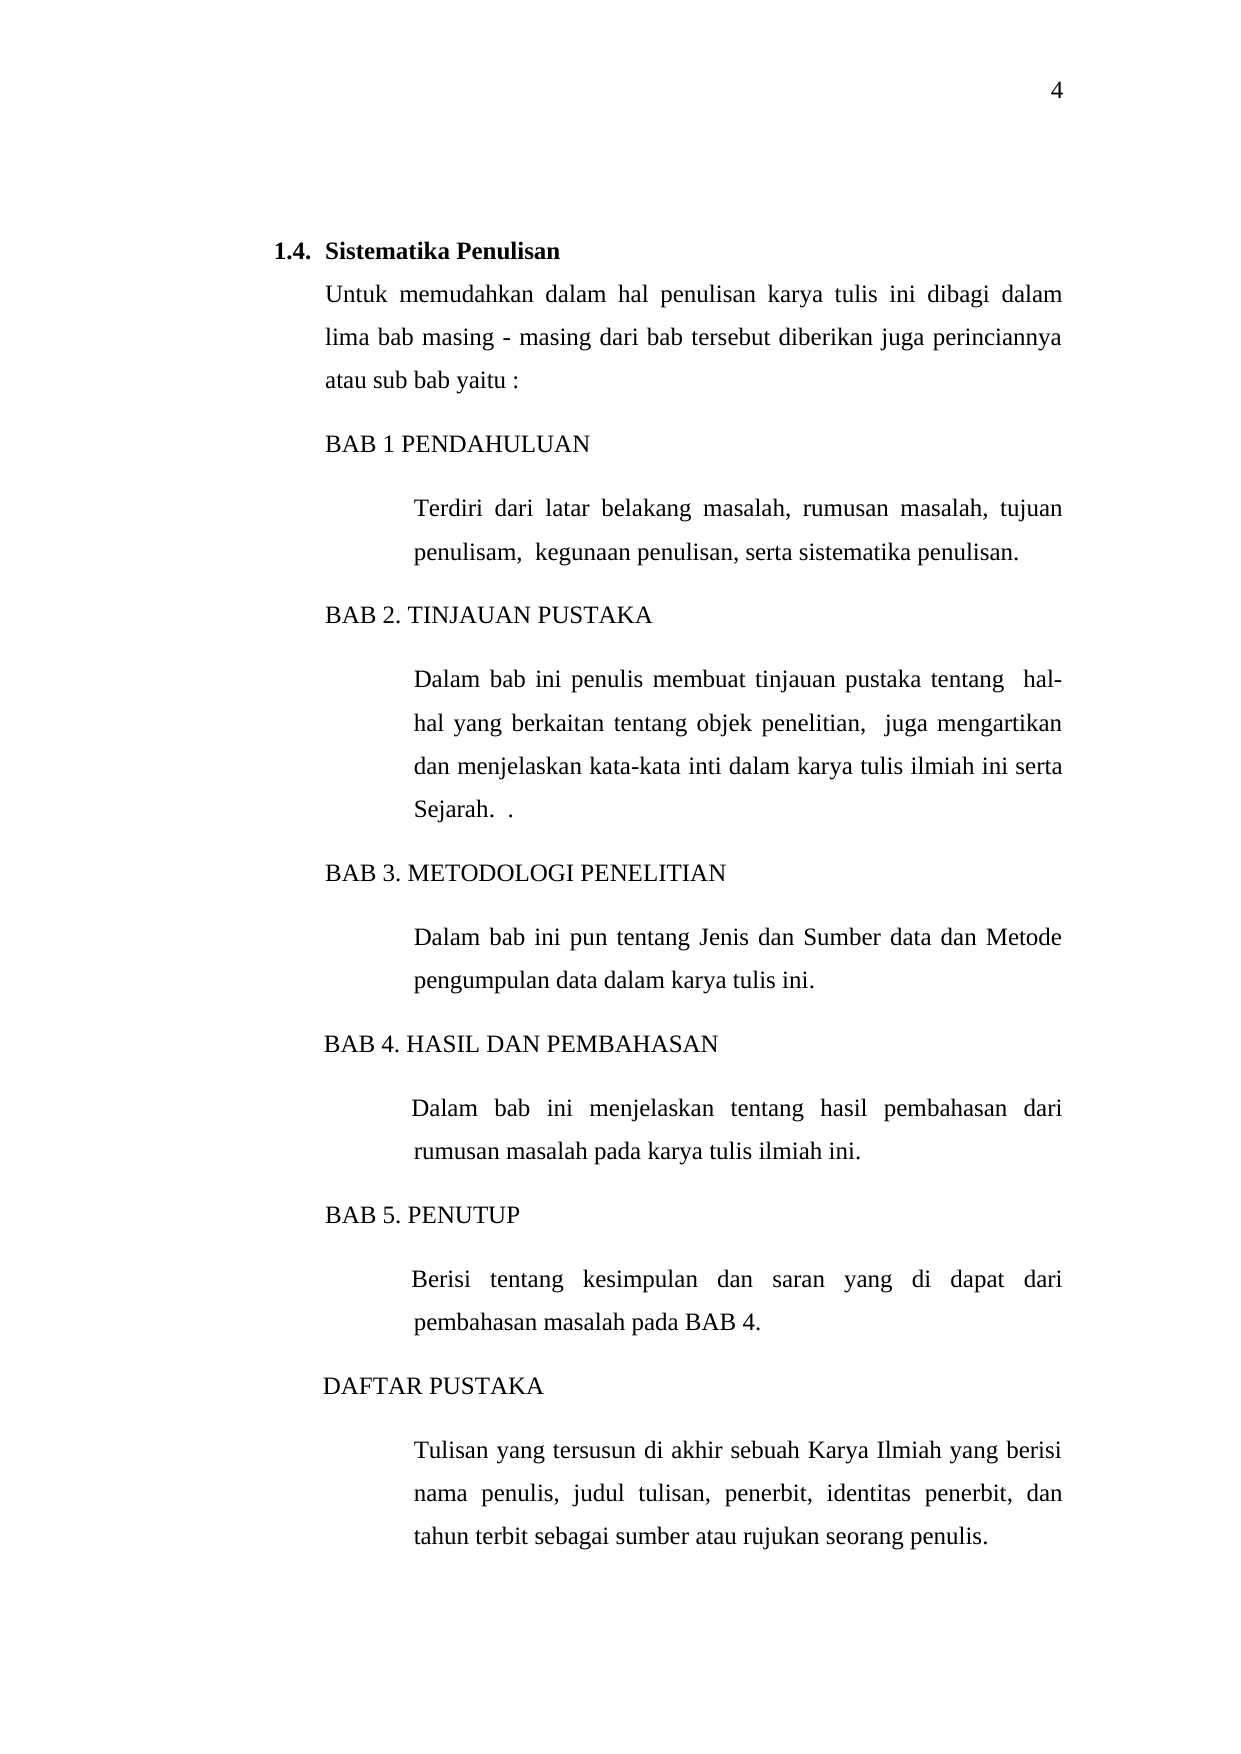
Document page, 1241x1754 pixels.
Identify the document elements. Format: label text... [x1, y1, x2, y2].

text Tulisan yang tersusun di akhir sebuah Karya Ilmiah yang berisi nama penulis, judul tulisan, penerbit, identitas penerbit, dan tahun terbit sebagai sumber atau rujukan seorang penulis. [413, 1435, 1063, 1550]
text BAB 4. HASIL DAN PEMBAHASAN [324, 1029, 1063, 1058]
text Berisi tentang kesimpulan dan saran yang di dapat dari pembahasan masalah pada BAB 4. [411, 1264, 1063, 1336]
text BAB 5. PENUTUP [325, 1200, 1063, 1229]
text DAFTAR PUSTAKA [323, 1371, 1063, 1400]
text BAB 1 PENDAHULUAN [236, 429, 1063, 458]
text Dalam bab ini pun tentang Jenis dan Sumber data dan Metode pengumpulan data dalam karya tulis ini. [413, 922, 1063, 994]
text Terdiri dari latar belakang masalah, rumusan masalah, tujuan penulisam, kegunaan penulisan, serta sistematika penulisan. [413, 493, 1063, 565]
text BAB 3. METODOLOGI PENELITIAN [250, 858, 1063, 887]
list Sistematika Penulisan [274, 236, 1063, 265]
text Untuk memudahkan dalam hal penulisan karya tulis ini dibagi dalam lima bab masing - masing dari bab tersebut diberikan juga perinciannya atau sub bab yaitu : [325, 279, 1063, 394]
text BAB 2. TINJAUAN PUSTAKA [325, 601, 1063, 629]
text Dalam bab ini menjelaskan tentang hasil pembahasan dari rumusan masalah pada karya tulis ilmiah ini. [411, 1093, 1063, 1165]
text Dalam bab ini penulis membuat tinjauan pustaka tentang hal-hal yang berkaitan tentang objek penelitian, juga mengartikan dan menjelaskan kata-kata inti dalam karya tulis ilmiah ini serta Sejarah. . [413, 664, 1063, 823]
